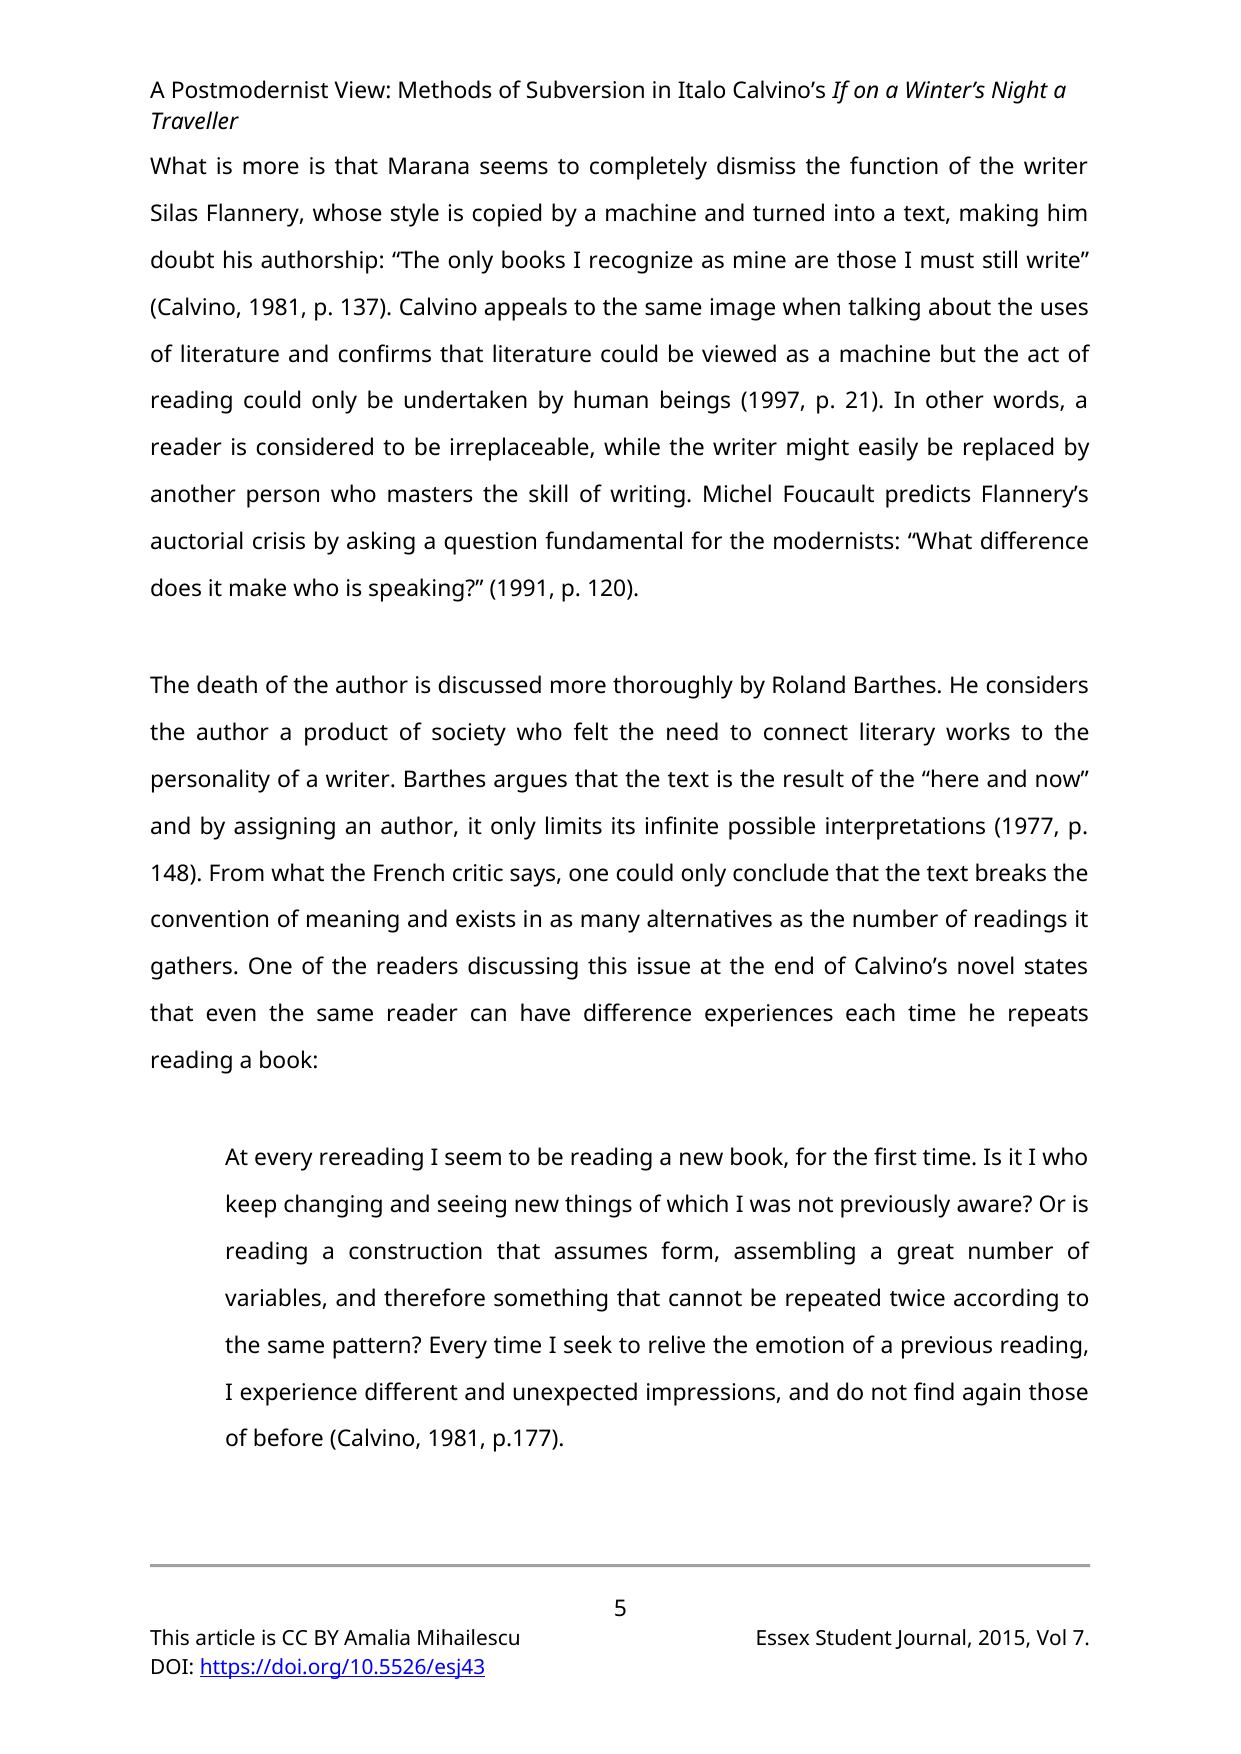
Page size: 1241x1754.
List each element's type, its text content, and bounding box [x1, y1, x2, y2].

text The death of the author is discussed more thoroughly by Roland Barthes. He considers the author a product of society who felt the need to connect literary works to the personality of a writer. Barthes argues that the text is the result of the “here and now” and by assigning an author, it only limits its infinite possible interpretations (1977, p. 148). From what the French critic says, one could only conclude that the text breaks the convention of meaning and exists in as many alternatives as the number of readings it gathers. One of the readers discussing this issue at the end of Calvino’s novel states that even the same reader can have difference experiences each time he repeats reading a book: [150, 669, 1090, 1075]
text At every rereading I seem to be reading a new book, for the first time. Is it I who keep changing and seeing new things of which I was not previously aware? Or is reading a construction that assumes form, assembling a great number of variables, and therefore something that cannot be repeated twice according to the same pattern? Every time I seek to relive the emotion of a previous reading, I experience different and unexpected impressions, and do not find again those of before (Calvino, 1981, p.177). [225, 1141, 1090, 1453]
text What is more is that Marana seems to completely dismiss the function of the writer Silas Flannery, whose style is copied by a machine and turned into a text, making him doubt his authorship: “The only books I recognize as mine are those I must still write” (Calvino, 1981, p. 137). Calvino appeals to the same image when talking about the uses of literature and confirms that literature could be viewed as a machine but the act of reading could only be undertaken by human beings (1997, p. 21). In other words, a reader is considered to be irreplaceable, while the writer might easily be replaced by another person who masters the skill of writing. Michel Foucault predicts Flannery’s auctorial crisis by asking a question fundamental for the modernists: “What difference does it make who is speaking?” (1991, p. 120). [150, 150, 1090, 603]
